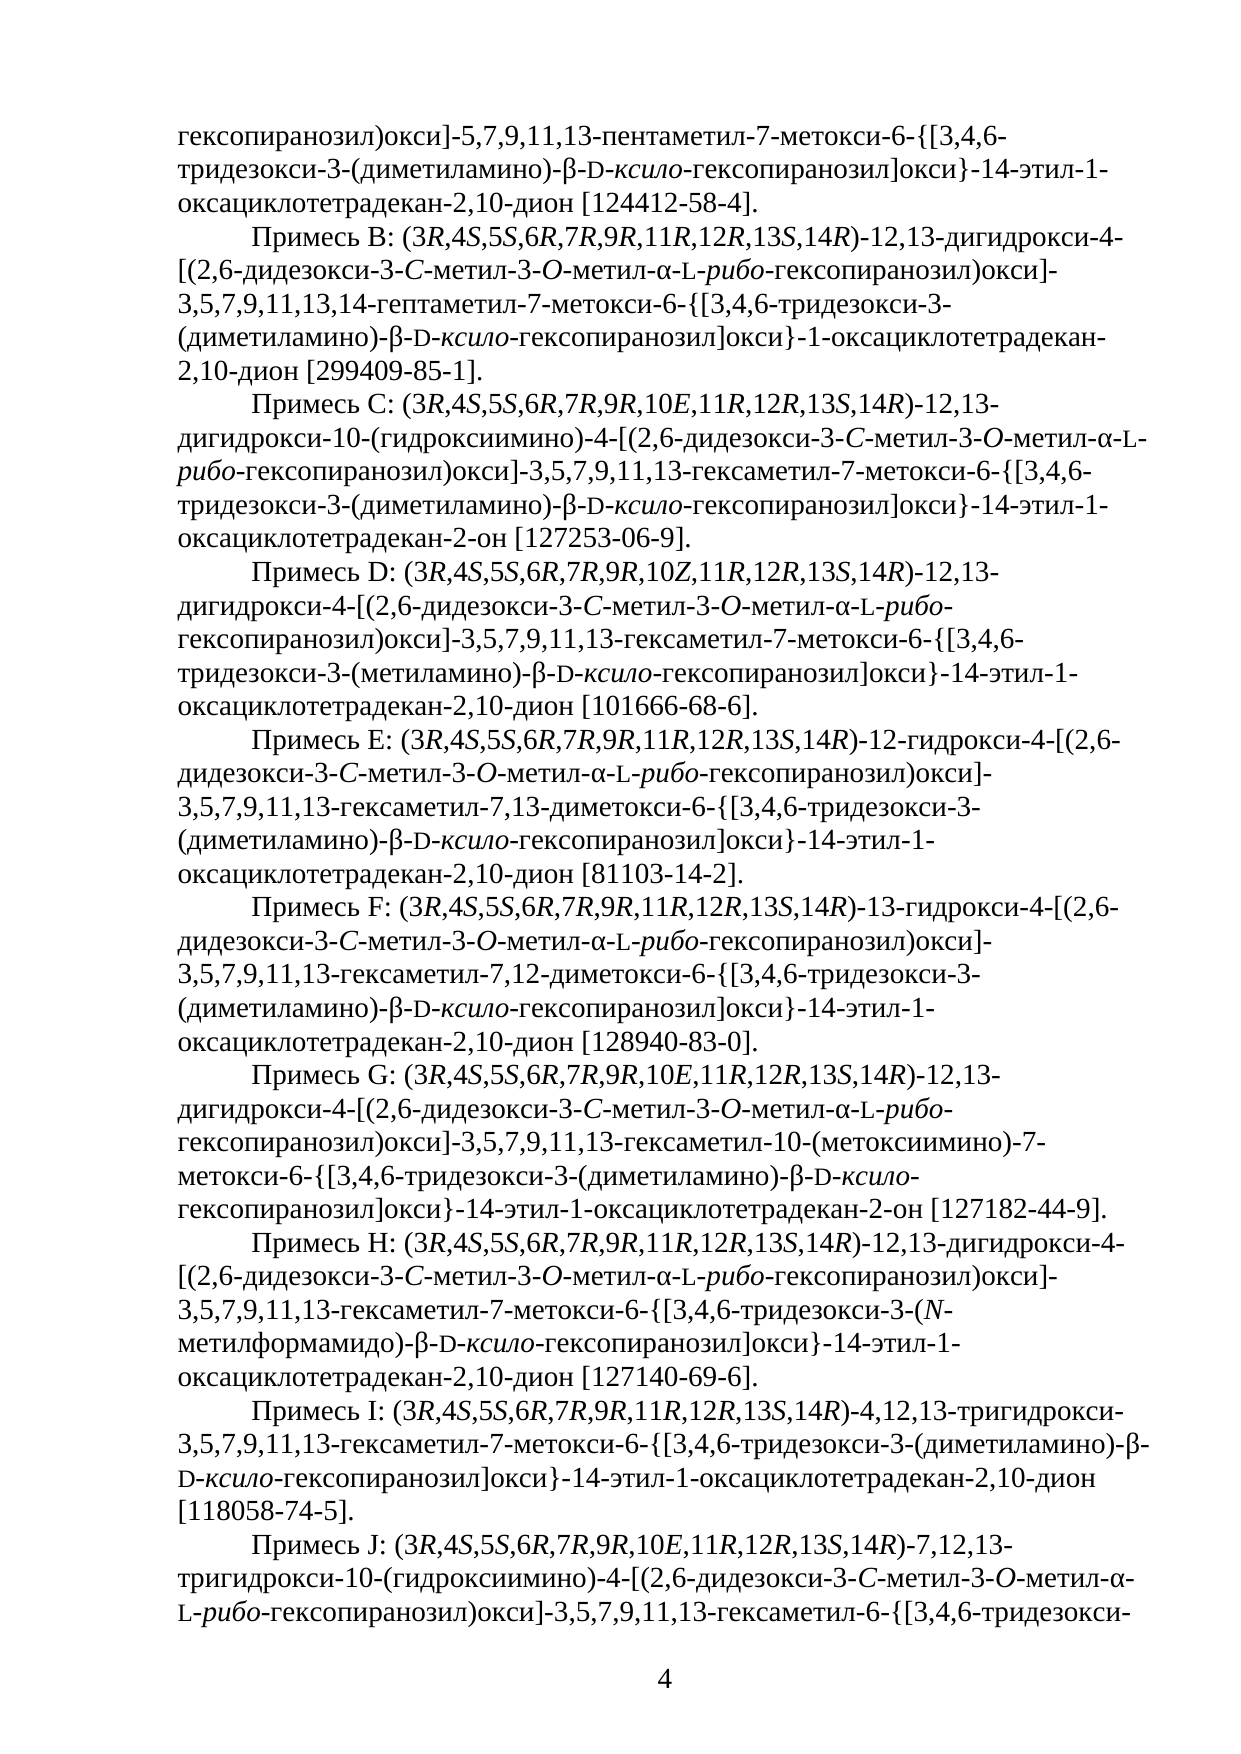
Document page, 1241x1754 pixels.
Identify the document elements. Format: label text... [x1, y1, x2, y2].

text Примесь I: (3R,4S,5S,6R,7R,9R,11R,12R,13S,14R)-4,12,13-тригидрокси-3,5,7,9,11,13-гексаметил-7-метокси-6-{[3,4,6-тридезокси-3-(диметиламино)-β-D-ксило-гексопиранозил]окси}-14-этил-1-оксациклотетрадекан-2,10-дион [118058-74-5]. [177, 1393, 1152, 1527]
text Примесь В: (3R,4S,5S,6R,7R,9R,11R,12R,13S,14R)-12,13-дигидрокси-4-[(2,6-дидезокси-3-C-метил-3-O-метил-α-L-рибо-гексопиранозил)окси]-3,5,7,9,11,13,14-гептаметил-7-метокси-6-{[3,4,6-тридезокси-3-(диметиламино)-β-D-ксило-гексопиранозил]окси}-1-оксациклотетрадекан-2,10-дион [299409-85-1]. [177, 219, 1152, 386]
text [177, 1527, 1152, 1627]
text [177, 118, 1152, 219]
text Примесь F: (3R,4S,5S,6R,7R,9R,11R,12R,13S,14R)-13-гидрокси-4-[(2,6-дидезокси-3-C-метил-3-O-метил-α-L-рибо-гексопиранозил)окси]-3,5,7,9,11,13-гексаметил-7,12-диметокси-6-{[3,4,6-тридезокси-3-(диметиламино)-β-D-ксило-гексопиранозил]окси}-14-этил-1-оксациклотетрадекан-2,10-дион [128940-83-0]. [177, 889, 1152, 1057]
text Примесь H: (3R,4S,5S,6R,7R,9R,11R,12R,13S,14R)-12,13-дигидрокси-4-[(2,6-дидезокси-3-C-метил-3-O-метил-α-L-рибо-гексопиранозил)окси]-3,5,7,9,11,13-гексаметил-7-метокси-6-{[3,4,6-тридезокси-3-(N-метилформамидо)-β-D-ксило-гексопиранозил]окси}-14-этил-1-оксациклотетрадекан-2,10-дион [127140-69-6]. [177, 1225, 1152, 1393]
text Примесь D: (3R,4S,5S,6R,7R,9R,10Z,11R,12R,13S,14R)-12,13-дигидрокси-4-[(2,6-дидезокси-3-C-метил-3-O-метил-α-L-рибо-гексопиранозил)окси]-3,5,7,9,11,13-гексаметил-7-метокси-6-{[3,4,6-тридезокси-3-(метиламино)-β-D-ксило-гексопиранозил]окси}-14-этил-1-оксациклотетрадекан-2,10-дион [101666-68-6]. [177, 554, 1152, 722]
text Примесь С: (3R,4S,5S,6R,7R,9R,10E,11R,12R,13S,14R)-12,13-дигидрокси-10-(гидроксиимино)-4-[(2,6-дидезокси-3-C-метил-3-O-метил-α-L-рибо-гексопиранозил)окси]-3,5,7,9,11,13-гексаметил-7-метокси-6-{[3,4,6-тридезокси-3-(диметиламино)-β-D-ксило-гексопиранозил]окси}-14-этил-1-оксациклотетрадекан-2-он [127253-06-9]. [177, 386, 1152, 554]
text Примесь G: (3R,4S,5S,6R,7R,9R,10E,11R,12R,13S,14R)-12,13-дигидрокси-4-[(2,6-дидезокси-3-C-метил-3-O-метил-α-L-рибо-гексопиранозил)окси]-3,5,7,9,11,13-гексаметил-10-(метоксиимино)-7-метокси-6-{[3,4,6-тридезокси-3-(диметиламино)-β-D-ксило-гексопиранозил]окси}-14-этил-1-оксациклотетрадекан-2-он [127182-44-9]. [177, 1057, 1152, 1225]
text Примесь Е: (3R,4S,5S,6R,7R,9R,11R,12R,13S,14R)-12-гидрокси-4-[(2,6-дидезокси-3-C-метил-3-O-метил-α-L-рибо-гексопиранозил)окси]-3,5,7,9,11,13-гексаметил-7,13-диметокси-6-{[3,4,6-тридезокси-3-(диметиламино)-β-D-ксило-гексопиранозил]окси}-14-этил-1-оксациклотетрадекан-2,10-дион [81103-14-2]. [177, 722, 1152, 889]
